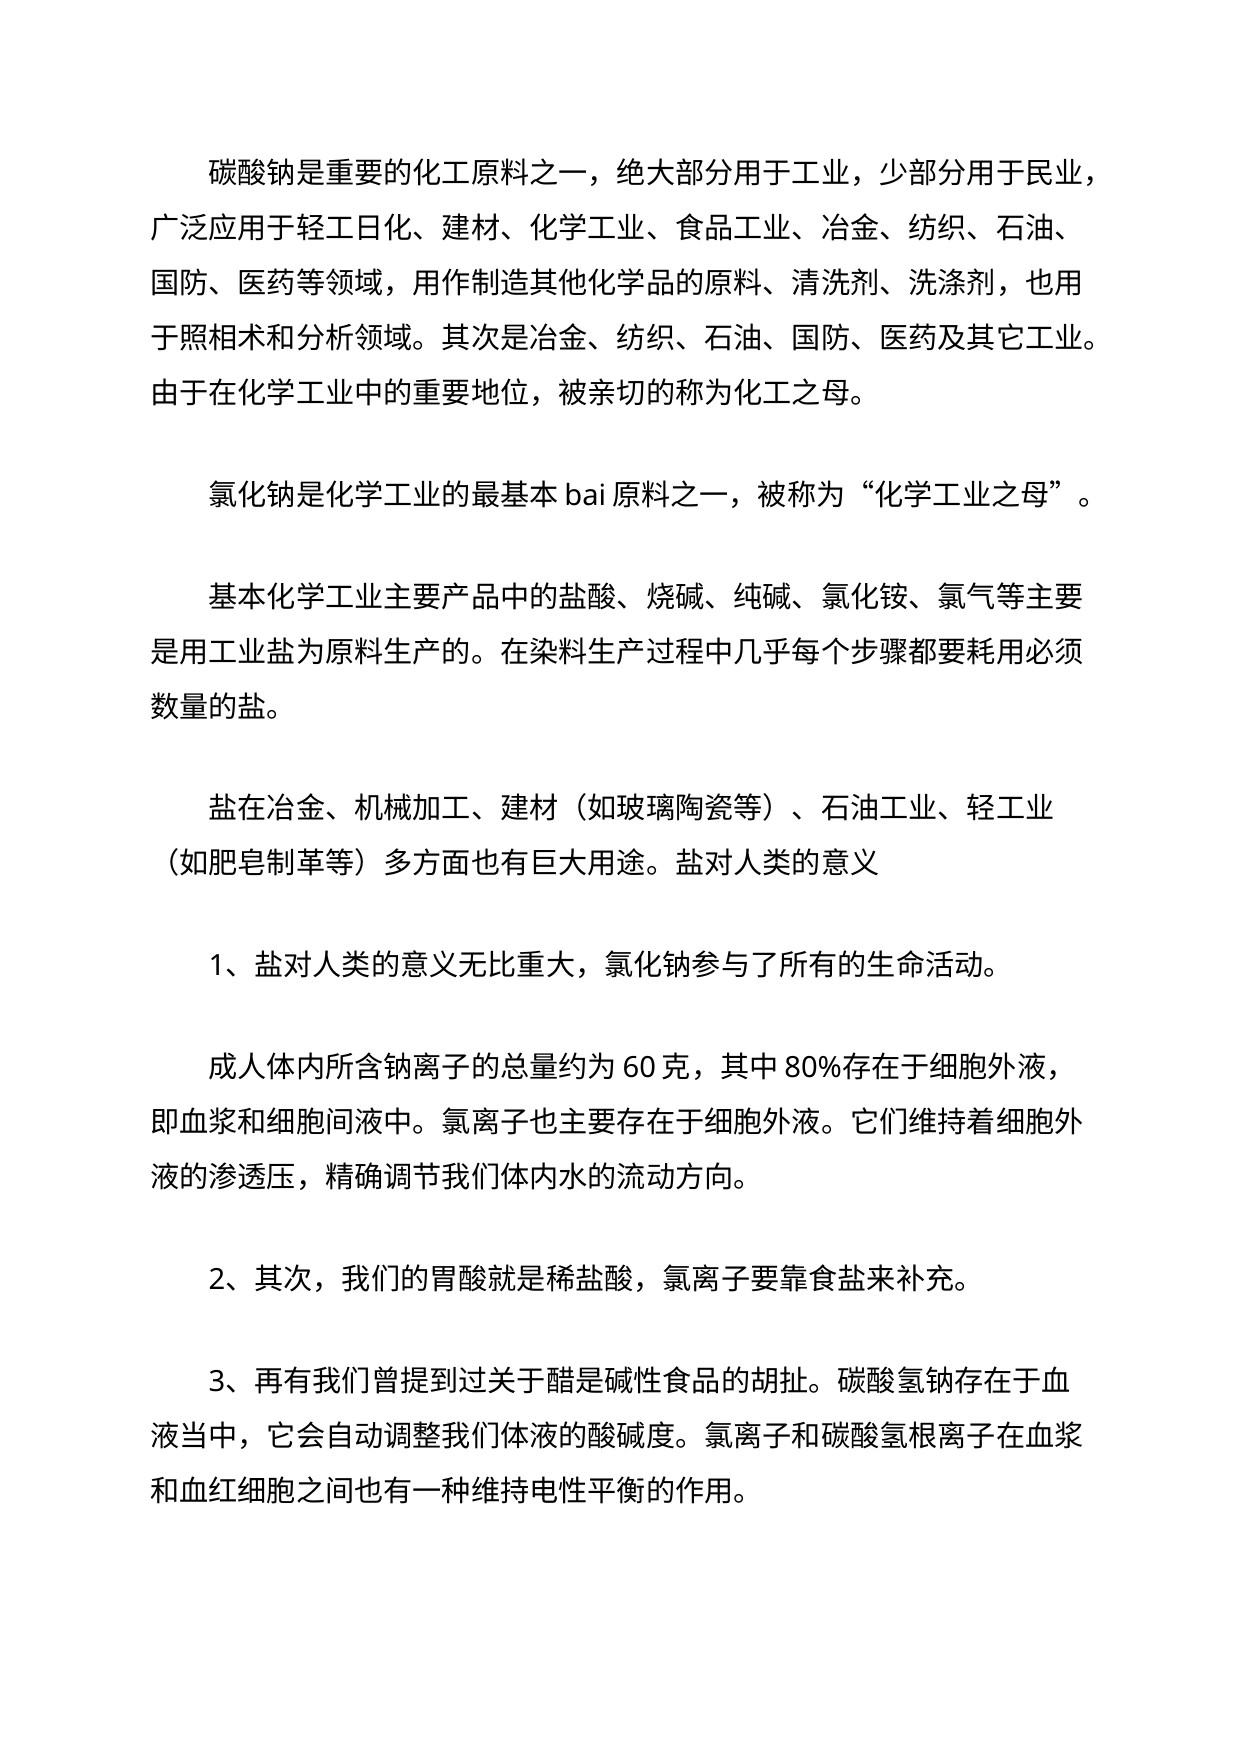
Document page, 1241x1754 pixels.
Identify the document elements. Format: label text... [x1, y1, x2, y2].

text 3、再有我们曾提到过关于醋是碱性食品的胡扯。碳酸氢钠存在于血液当中，它会自动调整我们体液的酸碱度。氯离子和碳酸氢根离子在血浆和血红细胞之间也有一种维持电性平衡的作用。 [150, 1357, 1090, 1509]
text 盐在冶金、机械加工、建材（如玻璃陶瓷等）、石油工业、轻工业（如肥皂制革等）多方面也有巨大用途。盐对人类的意义 [150, 785, 1090, 882]
text 碳酸钠是重要的化工原料之一，绝大部分用于工业，少部分用于民业，广泛应用于轻工日化、建材、化学工业、食品工业、冶金、纺织、石油、国防、医药等领域，用作制造其他化学品的原料、清洗剂、洗涤剂，也用于照相术和分析领域。其次是冶金、纺织、石油、国防、医药及其它工业。由于在化学工业中的重要地位，被亲切的称为化工之母。 [150, 150, 1090, 412]
text 1、盐对人类的意义无比重大，氯化钠参与了所有的生命活动。 [150, 942, 1090, 984]
text 基本化学工业主要产品中的盐酸、烧碱、纯碱、氯化铵、氯气等主要是用工业盐为原料生产的。在染料生产过程中几乎每个步骤都要耗用必须数量的盐。 [150, 573, 1090, 725]
text 2、其次，我们的胃酸就是稀盐酸，氯离子要靠食盐来补充。 [150, 1255, 1090, 1298]
text 氯化钠是化学工业的最基本bai原料之一，被称为“化学工业之母”。 [150, 471, 1090, 514]
text 成人体内所含钠离子的总量约为60克，其中80%存在于细胞外液，即血浆和细胞间液中。氯离子也主要存在于细胞外液。它们维持着细胞外液的渗透压，精确调节我们体内水的流动方向。 [150, 1043, 1090, 1196]
